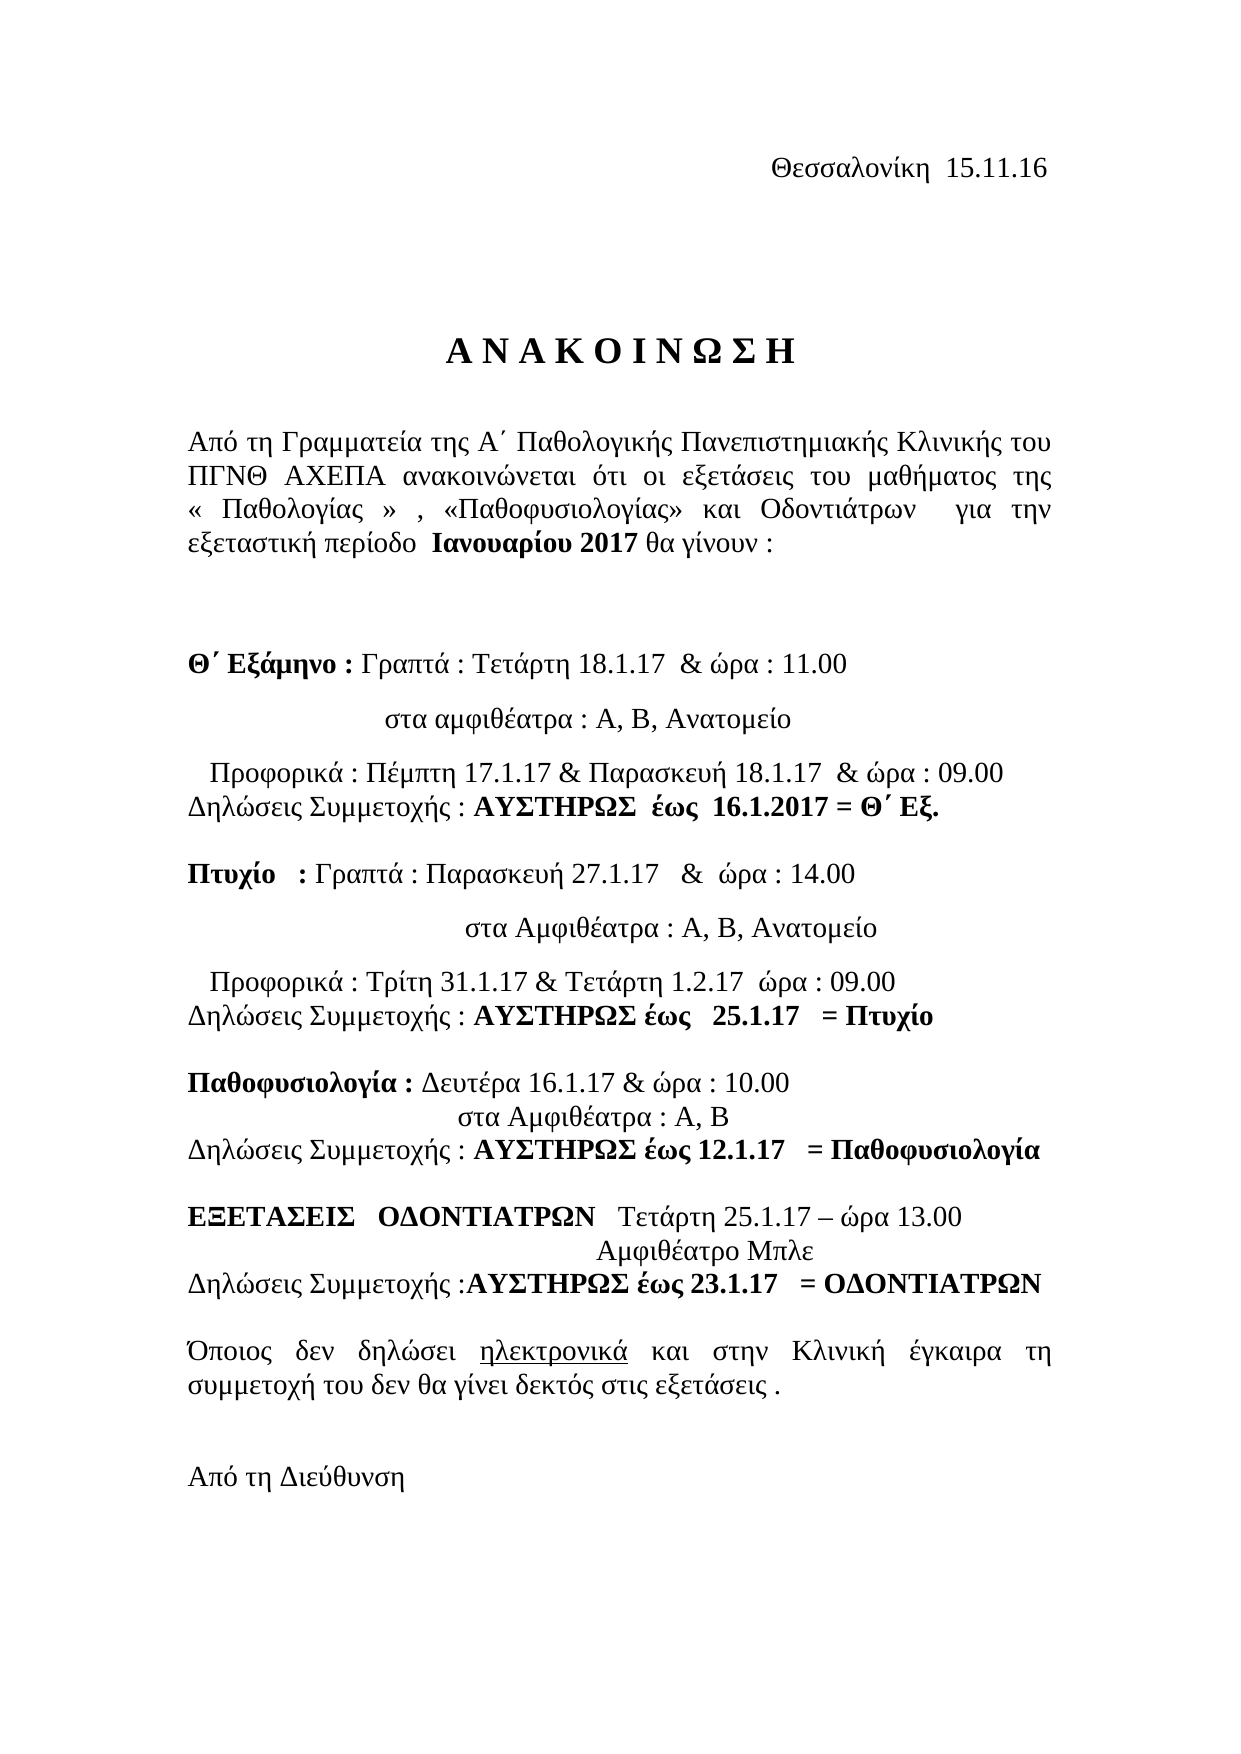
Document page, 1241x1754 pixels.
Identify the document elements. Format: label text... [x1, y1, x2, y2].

text Δηλώσεις Συμμετοχής : ΑΥΣΤΗΡΩΣ έως 16.1.2017 = Θ΄ Εξ. [187, 789, 1053, 822]
text Θεσσαλονίκη 15.11.16 [187, 150, 1053, 183]
subtitle Α Ν Α Κ Ο Ι Ν Ω Σ Η [187, 328, 1053, 371]
text Θ΄ Εξάμηνο : Γραπτά : Τετάρτη 18.1.17 & ώρα : 11.00 [187, 646, 1125, 680]
text Δηλώσεις Συμμετοχής :ΑΥΣΤΗΡΩΣ έως 23.1.17 = ΟΔΟΝΤΙΑΤΡΩΝ [187, 1266, 1053, 1300]
text Από τη Διεύθυνση [187, 1459, 1125, 1493]
text Από τη Γραμματεία της Α΄ Παθολογικής Πανεπιστημιακής Κλινικής του ΠΓΝΘ ΑΧΕΠΑ ανακοινώνεται ότι οι εξετάσεις του μαθήματος της « Παθολογίας » , «Παθοφυσιολογίας» και Οδοντιάτρων για την εξεταστική περίοδο Ιανουαρίου 2017 θα γίνουν : [187, 424, 1053, 558]
text Προφορικά : Τρίτη 31.1.17 & Τετάρτη 1.2.17 ώρα : 09.00 [187, 964, 1053, 998]
text Δηλώσεις Συμμετοχής : ΑΥΣΤΗΡΩΣ έως 12.1.17 = Παθοφυσιολογία [187, 1132, 1073, 1166]
text Πτυχίο : Γραπτά : Παρασκευή 27.1.17 & ώρα : 14.00 [187, 856, 1125, 889]
text στα Αμφιθέατρα : Α, Β [187, 1099, 1073, 1132]
text στα αμφιθέατρα : Α, Β, Ανατομείο [187, 701, 1053, 734]
text Όποιος δεν δηλώσει ηλεκτρονικά και στην Κλινική έγκαιρα τη συμμετοχή του δεν θα γίνει δεκτός στις εξετάσεις . [187, 1333, 1053, 1401]
text Δηλώσεις Συμμετοχής : ΑΥΣΤΗΡΩΣ έως 25.1.17 = Πτυχίο [187, 998, 1053, 1032]
text Παθοφυσιολογία : Δευτέρα 16.1.17 & ώρα : 10.00 [187, 1065, 1053, 1099]
text Προφορικά : Πέμπτη 17.1.17 & Παρασκευή 18.1.17 & ώρα : 09.00 [187, 755, 1053, 789]
subtitle Αμφιθέατρο Μπλε [187, 1233, 1125, 1266]
subtitle ΕΞΕΤΑΣΕΙΣ ΟΔΟΝΤΙΑΤΡΩΝ Τετάρτη 25.1.17 – ώρα 13.00 [187, 1199, 1125, 1233]
text στα Αμφιθέατρα : Α, Β, Ανατομείο [187, 910, 1053, 944]
